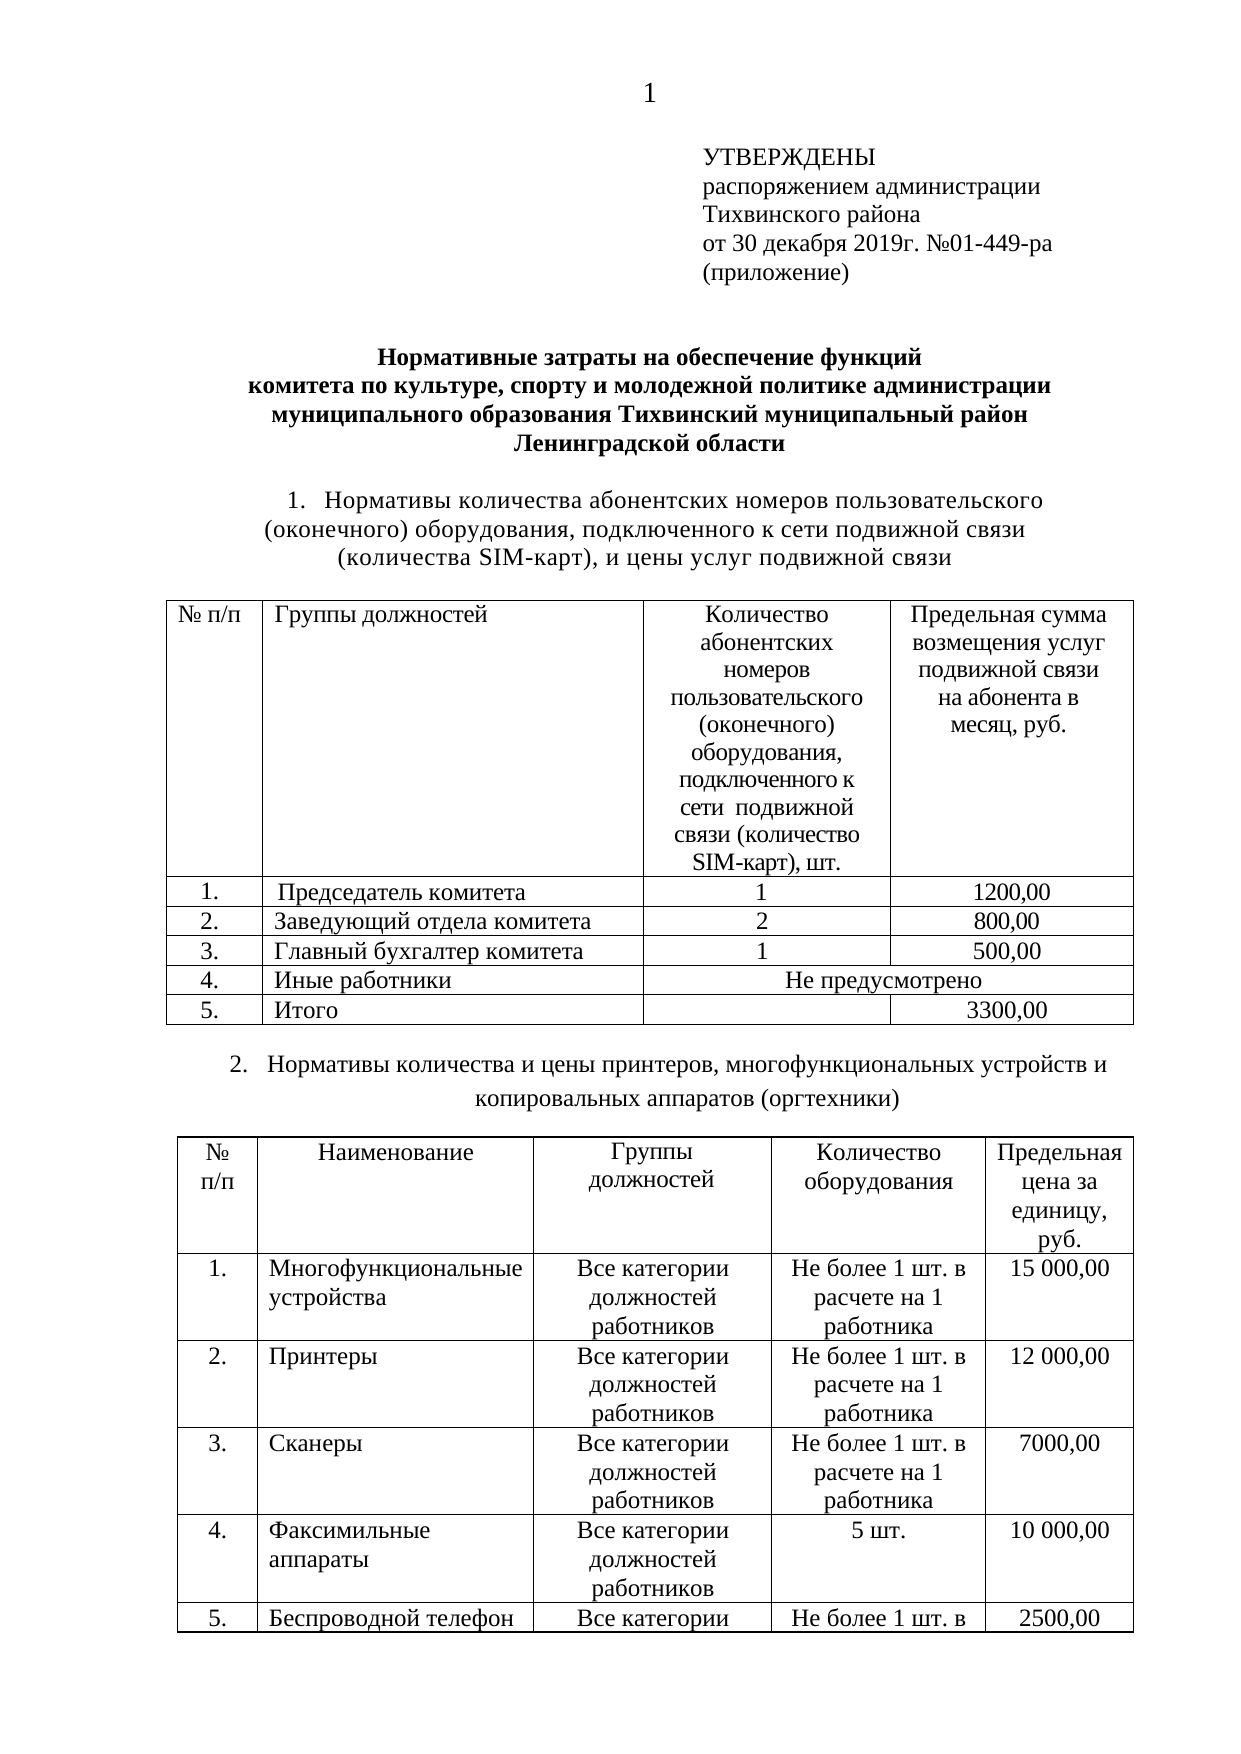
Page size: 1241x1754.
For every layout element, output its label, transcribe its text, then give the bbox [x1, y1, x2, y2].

table_cell Все категории должностей работников [534, 1341, 771, 1427]
table_header № п/п [178, 1138, 257, 1252]
table_cell 10 000,00 [986, 1515, 1133, 1602]
table_cell 1 [644, 936, 890, 965]
text Тихвинского района [702, 199, 1122, 228]
table_cell 2 [644, 907, 890, 935]
table_header Группы должностей [534, 1138, 771, 1252]
table_cell 3. [167, 936, 262, 965]
table_cell Заведующий отдела комитета [263, 907, 643, 935]
table_cell Иные работники [263, 966, 643, 994]
table_cell Главный бухгалтер комитета [263, 936, 643, 965]
text (количества SIM-карт), и цены услуг подвижной связи [177, 543, 1113, 571]
table_header Группы должностей [263, 601, 643, 876]
text от 30 декабря 2019г. №01-449-ра [702, 228, 1122, 257]
text УТВЕРЖДЕНЫ [702, 142, 1122, 171]
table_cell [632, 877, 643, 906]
table_cell 4. [167, 966, 262, 994]
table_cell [258, 1603, 533, 1631]
table_cell 2500,00 [986, 1603, 1133, 1631]
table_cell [772, 1603, 985, 1631]
table_cell Все категории должностей работников [534, 1515, 771, 1602]
table_cell 1. [178, 1254, 257, 1340]
table_header Наименование [258, 1138, 533, 1252]
table_cell Не более 1 шт. в расчете на 1 работника [772, 1254, 985, 1340]
table_cell Многофункциональные устройства [258, 1254, 533, 1340]
table_header Предельная сумма возмещения услуг подвижной связи на абонента в месяц, руб. [891, 601, 1133, 876]
table_cell 2. [167, 907, 262, 935]
text (оконечного) оборудования, подключенного к сети подвижной связи [177, 514, 1113, 543]
text комитета по культуре, спорту и молодежной политике администрации [177, 371, 1122, 399]
table_cell 5. [167, 995, 262, 1024]
table_header № п/п [167, 601, 262, 876]
text распоряжением администрации [702, 171, 1122, 199]
table_cell 5. [178, 1603, 257, 1631]
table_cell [534, 1603, 771, 1631]
table_cell Факсимильные аппараты [258, 1515, 533, 1602]
table_cell 1. [167, 877, 262, 906]
table_cell Итого [263, 995, 643, 1024]
table_cell 7000,00 [986, 1428, 1133, 1514]
table_cell Все категории должностей работников [534, 1428, 771, 1514]
text Ленинградской области [177, 428, 1122, 457]
text (приложение) [702, 257, 1122, 286]
table_cell [644, 995, 890, 1024]
table_cell 3300,00 [891, 995, 1133, 1024]
list Нормативы количества абонентских номеров пользовательского [215, 486, 1116, 514]
table_cell 4. [178, 1515, 257, 1602]
table_header Количество оборудования [772, 1138, 985, 1252]
text муниципального образования Тихвинский муниципальный район [177, 399, 1122, 428]
table_cell Не более 1 шт. в расчете на 1 работника [772, 1428, 985, 1514]
text Нормативные затраты на обеспечение функций [177, 342, 1122, 371]
table_cell 12 000,00 [986, 1341, 1133, 1427]
table_cell Не более 1 шт. в расчете на 1 работника [772, 1341, 985, 1427]
table_cell Сканеры [258, 1428, 533, 1514]
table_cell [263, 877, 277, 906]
table_cell 3. [178, 1428, 257, 1514]
list Нормативы количества и цены принтеров, многофункциональных устройств и копировальных аппаратов (оргтехники) [215, 1049, 1122, 1111]
table_cell 2. [178, 1341, 257, 1427]
table_cell Не предусмотрено [644, 966, 1133, 994]
table_header Предельная цена за единицу, руб. [986, 1138, 1133, 1252]
table_cell 15 000,00 [986, 1254, 1133, 1340]
table_cell Принтеры [258, 1341, 533, 1427]
table_cell 5 шт. [772, 1515, 985, 1602]
table_cell 800,00 [891, 907, 1133, 935]
table_cell Все категории должностей работников [534, 1254, 771, 1340]
table_cell 500,00 [891, 936, 1133, 965]
